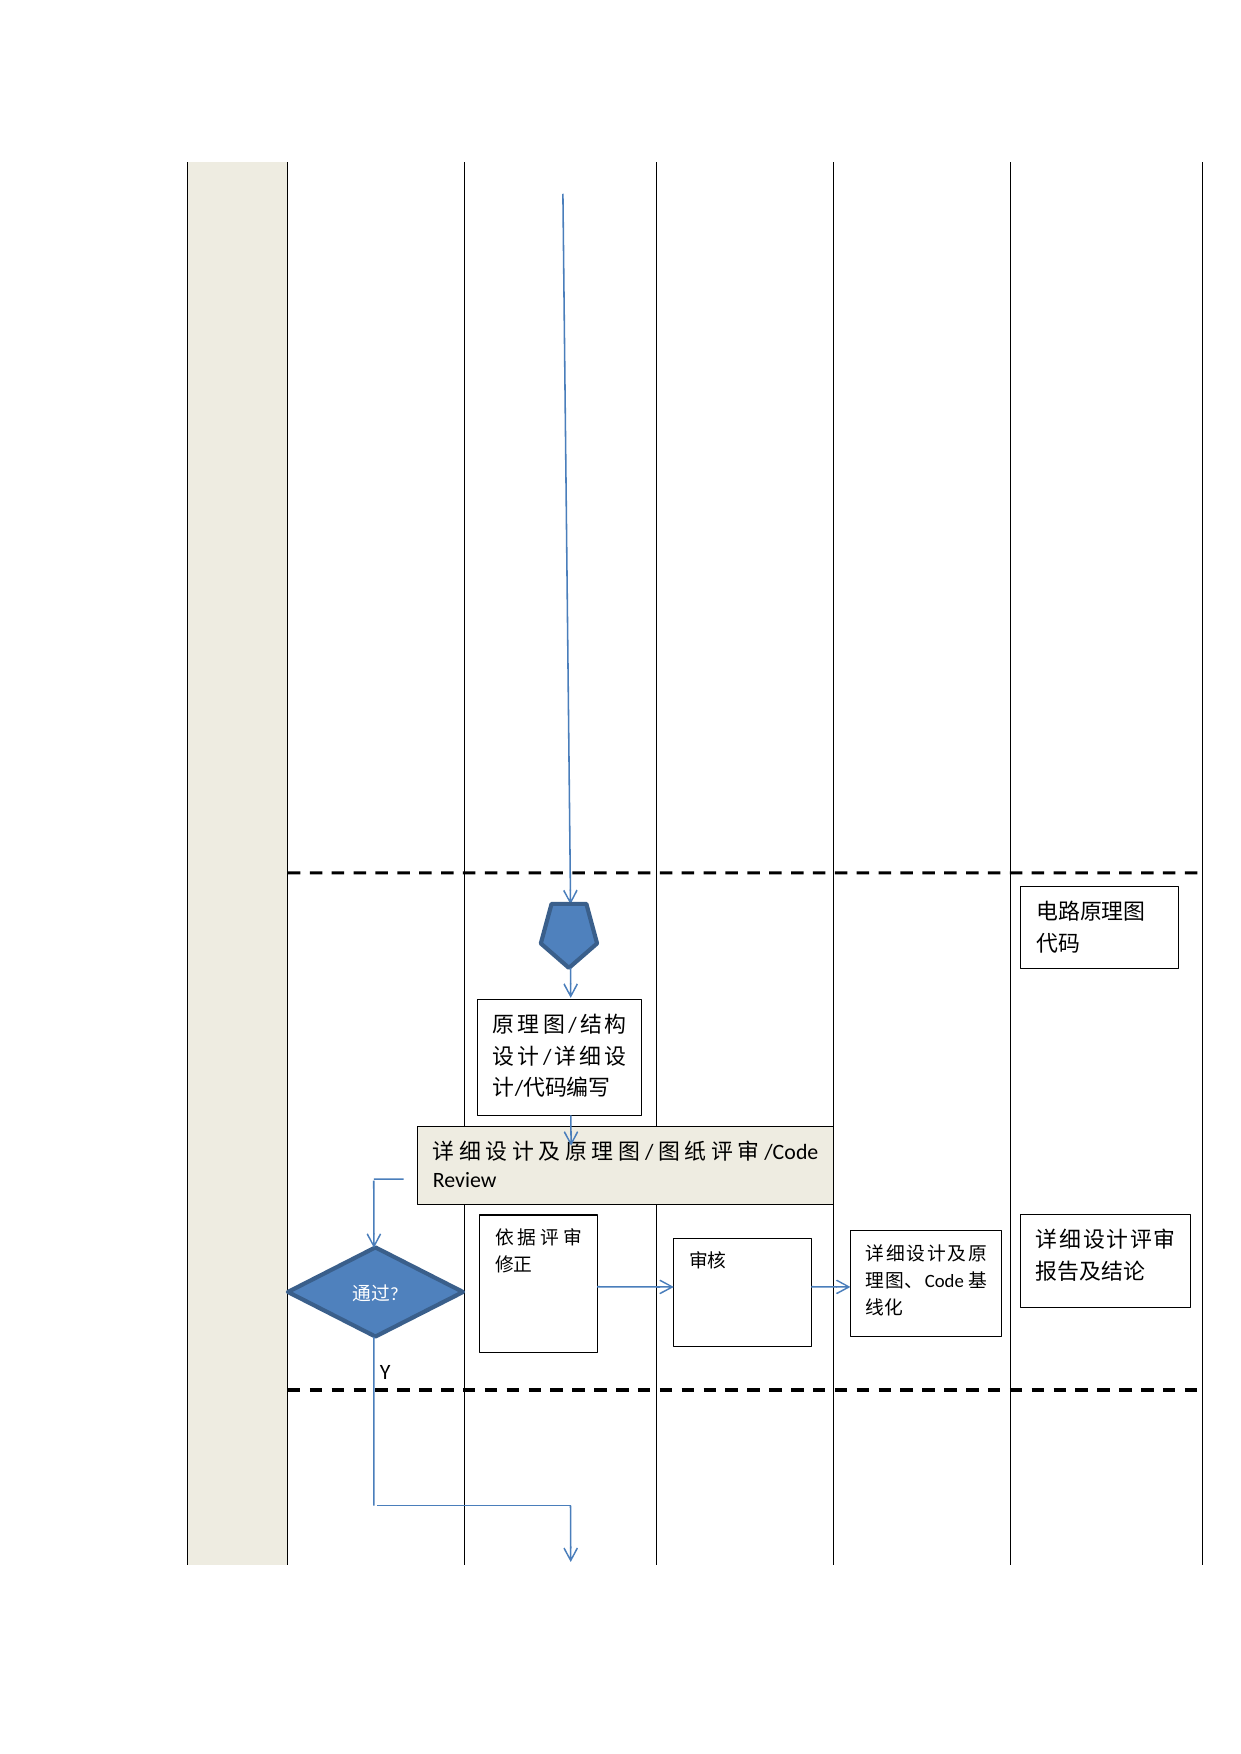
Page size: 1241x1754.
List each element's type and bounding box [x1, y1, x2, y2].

table_header [1011, 162, 1202, 1565]
table_header [657, 162, 833, 1126]
table_header [288, 1295, 464, 1565]
table_header [834, 162, 1010, 1565]
table_header [465, 1205, 656, 1565]
table_header [465, 162, 656, 1126]
table_header [657, 1205, 833, 1286]
table_header [188, 162, 287, 1565]
table_header [657, 1288, 833, 1565]
table_header [288, 162, 464, 1289]
